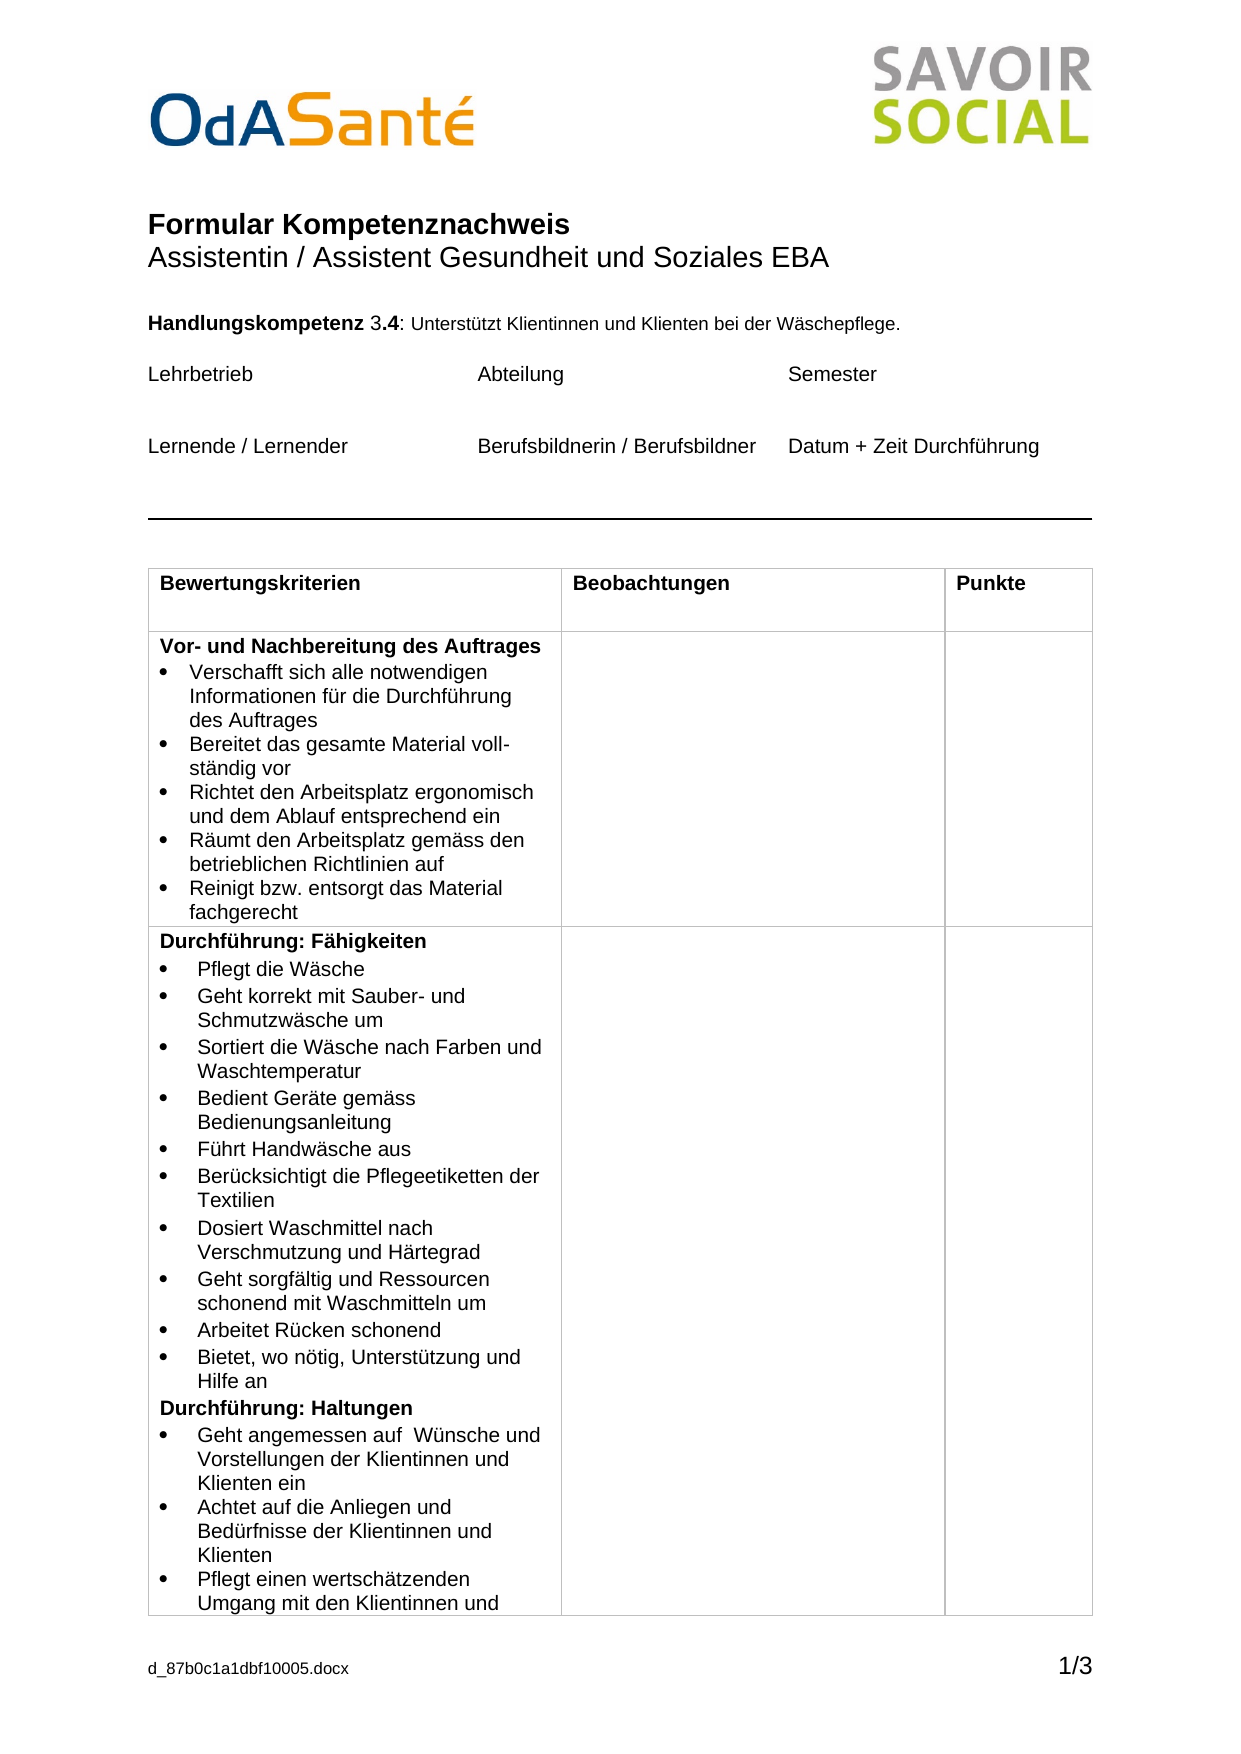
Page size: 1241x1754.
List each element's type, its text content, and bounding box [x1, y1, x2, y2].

table_cell [562, 632, 944, 926]
table_header Beobachtungen [562, 569, 944, 631]
picture [147, 89, 477, 150]
table_header Bewertungskriterien [149, 569, 561, 631]
table_cell [946, 632, 1092, 926]
picture [870, 41, 1093, 150]
text Lehrbetrieb Abteilung Semester [148, 362, 1092, 386]
text Formular Kompetenznachweis Assistentin / Assistent Gesundheit und Soziales EBA [148, 207, 1092, 274]
table_cell [946, 927, 1092, 1615]
table_cell Vor- und Nachbereitung des Auftrages Verschafft sich alle notwendigen Informationen für die Durchführung des Auftrages Bereitet das gesamte Material vollständig vor Richtet den Arbeitsplatz ergonomisch und dem Ablauf entsprechend ein Räumt den Arbeitsplatz gemäss den betrieblichen Richtlinien auf Reinigt bzw. entsorgt das Material fachgerecht [149, 632, 561, 926]
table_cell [149, 927, 561, 1615]
table_header Punkte [946, 569, 1092, 631]
text Lernende / Lernender Berufsbildnerin / Berufsbildner Datum + Zeit Durchführung [148, 434, 1092, 458]
text Handlungskompetenz 3.4: Unterstützt Klientinnen und Klienten bei der Wäschepflege. [148, 311, 1092, 334]
table_cell [562, 927, 944, 1615]
